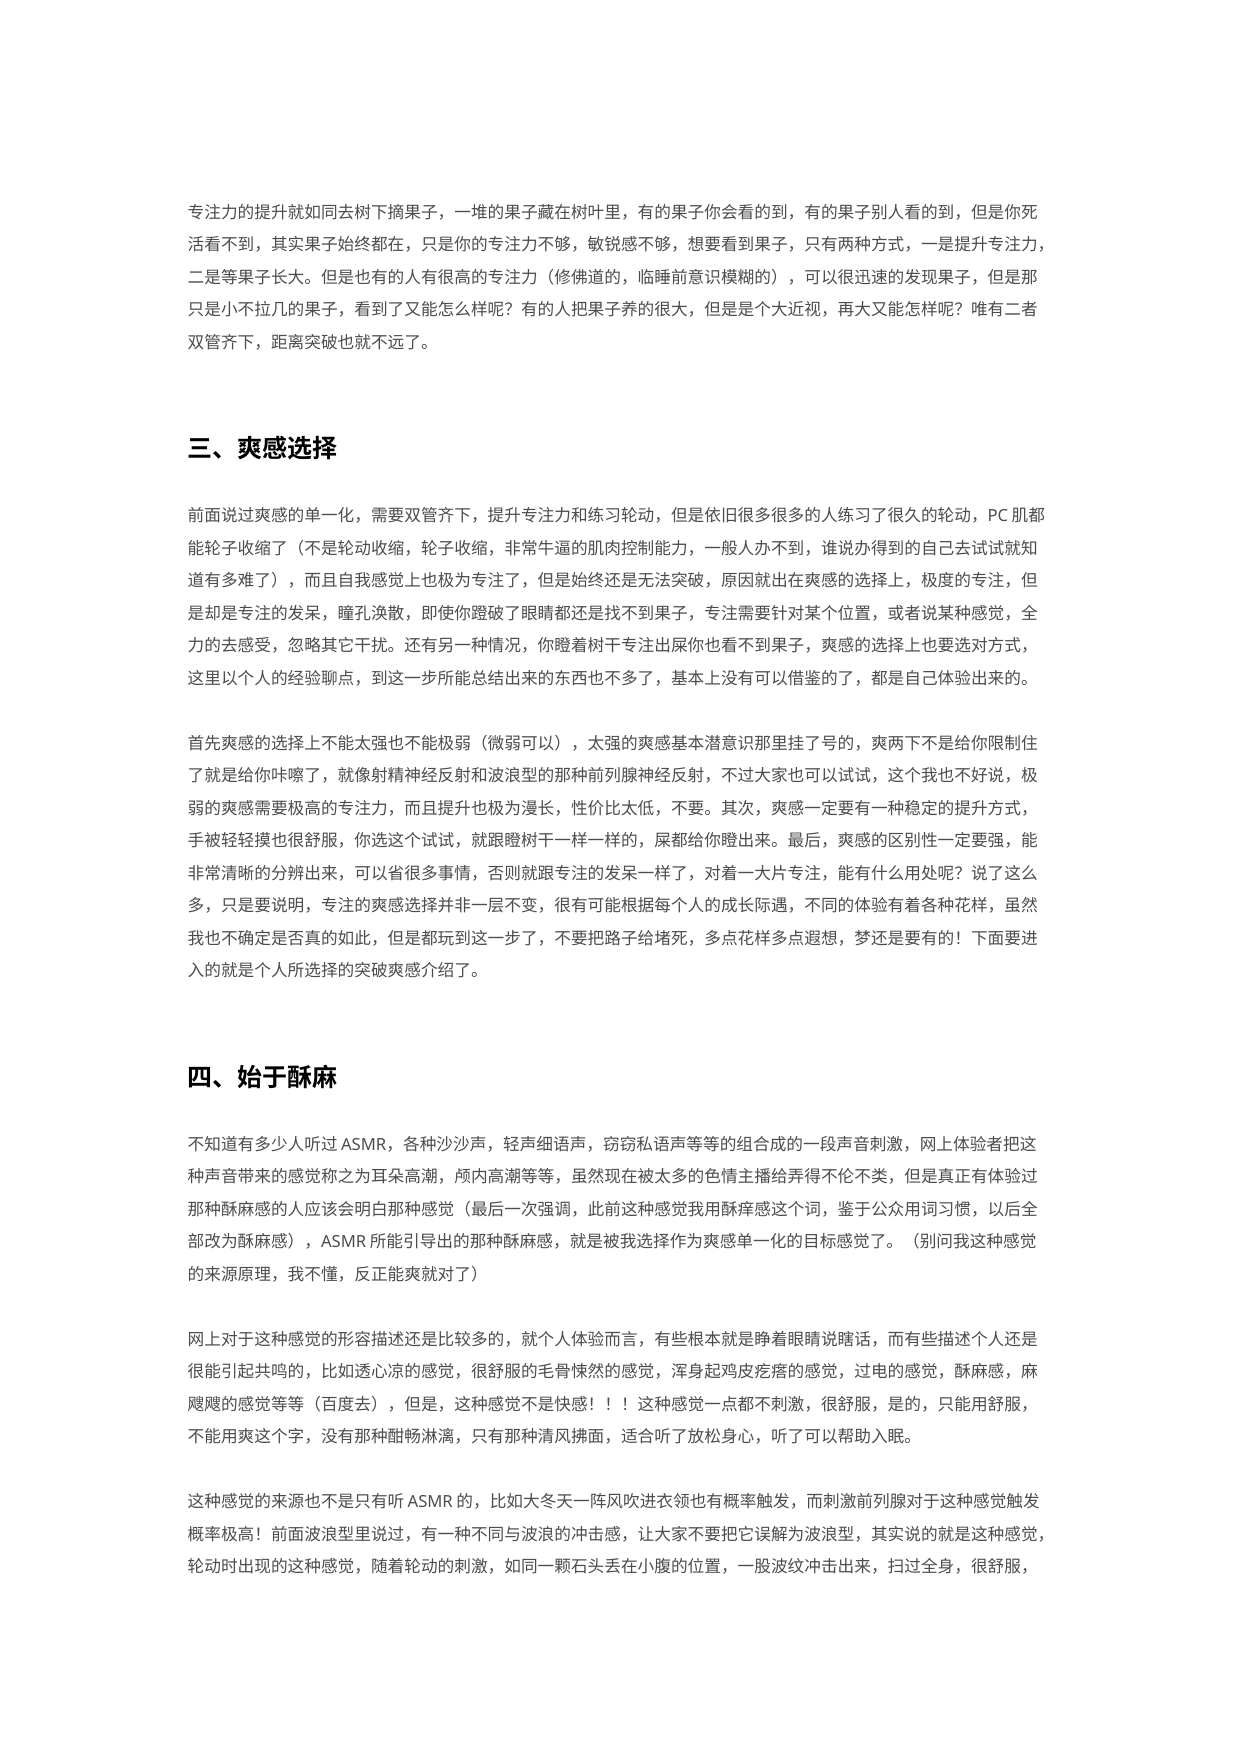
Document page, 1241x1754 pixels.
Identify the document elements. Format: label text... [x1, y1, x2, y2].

text 首先爽感的选择上不能太强也不能极弱（微弱可以），太强的爽感基本潜意识那里挂了号的，爽两下不是给你限制住了就是给你咔嚓了，就像射精神经反射和波浪型的那种前列腺神经反射，不过大家也可以试试，这个我也不好说，极弱的爽感需要极高的专注力，而且提升也极为漫长，性价比太低，不要。其次，爽感一定要有一种稳定的提升方式，手被轻轻摸也很舒服，你选这个试试，就跟瞪树干一样一样的，屎都给你瞪出来。最后，爽感的区别性一定要强，能非常清晰的分辨出来，可以省很多事情，否则就跟专注的发呆一样了，对着一大片专注，能有什么用处呢？说了这么多，只是要说明，专注的爽感选择并非一层不变，很有可能根据每个人的成长际遇，不同的体验有着各种花样，虽然我也不确定是否真的如此，但是都玩到这一步了，不要把路子给堵死，多点花样多点遐想，梦还是要有的！下面要进入的就是个人所选择的突破爽感介绍了。 [187, 726, 1053, 986]
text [187, 1484, 1053, 1582]
subtitle 四、始于酥麻 [187, 1043, 1053, 1108]
text 专注力的提升就如同去树下摘果子，一堆的果子藏在树叶里，有的果子你会看的到，有的果子别人看的到，但是你死活看不到，其实果子始终都在，只是你的专注力不够，敏锐感不够，想要看到果子，只有两种方式，一是提升专注力，二是等果子长大。但是也有的人有很高的专注力（修佛道的，临睡前意识模糊的），可以很迅速的发现果子，但是那只是小不拉几的果子，看到了又能怎么样呢？有的人把果子养的很大，但是是个大近视，再大又能怎样呢？唯有二者双管齐下，距离突破也就不远了。 [187, 194, 1053, 357]
text 网上对于这种感觉的形容描述还是比较多的，就个人体验而言，有些根本就是睁着眼睛说瞎话，而有些描述个人还是很能引起共鸣的，比如透心凉的感觉，很舒服的毛骨悚然的感觉，浑身起鸡皮疙瘩的感觉，过电的感觉，酥麻感，麻飕飕的感觉等等（百度去），但是，这种感觉不是快感！！！这种感觉一点都不刺激，很舒服，是的，只能用舒服，不能用爽这个字，没有那种酣畅淋漓，只有那种清风拂面，适合听了放松身心，听了可以帮助入眠。 [187, 1322, 1053, 1452]
text 前面说过爽感的单一化，需要双管齐下，提升专注力和练习轮动，但是依旧很多很多的人练习了很久的轮动，PC肌都能轮子收缩了（不是轮动收缩，轮子收缩，非常牛逼的肌肉控制能力，一般人办不到，谁说办得到的自己去试试就知道有多难了），而且自我感觉上也极为专注了，但是始终还是无法突破，原因就出在爽感的选择上，极度的专注，但是却是专注的发呆，瞳孔涣散，即使你蹬破了眼睛都还是找不到果子，专注需要针对某个位置，或者说某种感觉，全力的去感受，忽略其它干扰。还有另一种情况，你瞪着树干专注出屎你也看不到果子，爽感的选择上也要选对方式，这里以个人的经验聊点，到这一步所能总结出来的东西也不多了，基本上没有可以借鉴的了，都是自己体验出来的。 [187, 498, 1053, 693]
subtitle 三、爽感选择 [187, 414, 1053, 479]
text 不知道有多少人听过ASMR，各种沙沙声，轻声细语声，窃窃私语声等等的组合成的一段声音刺激，网上体验者把这种声音带来的感觉称之为耳朵高潮，颅内高潮等等，虽然现在被太多的色情主播给弄得不伦不类，但是真正有体验过那种酥麻感的人应该会明白那种感觉（最后一次强调，此前这种感觉我用酥痒感这个词，鉴于公众用词习惯，以后全部改为酥麻感），ASMR所能引导出的那种酥麻感，就是被我选择作为爽感单一化的目标感觉了。（别问我这种感觉的来源原理，我不懂，反正能爽就对了） [187, 1127, 1053, 1289]
